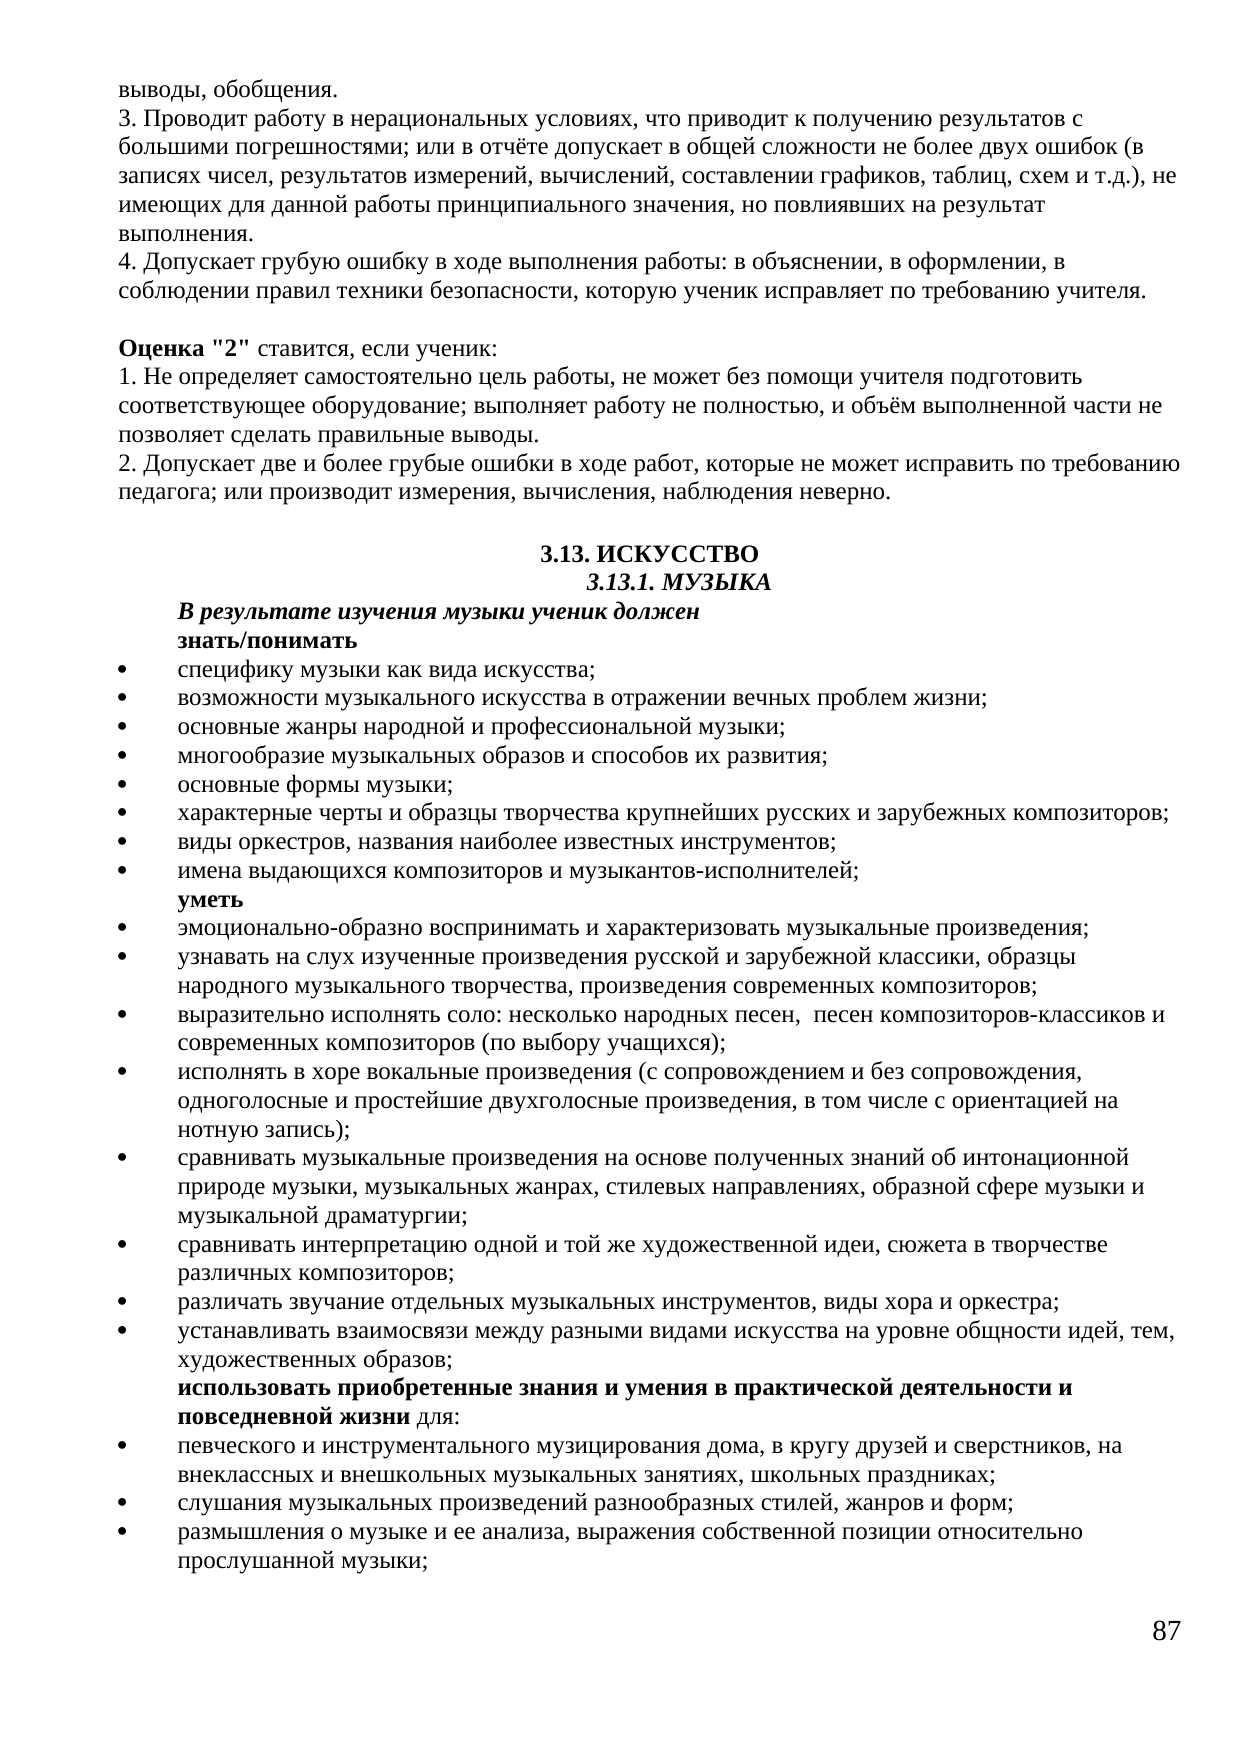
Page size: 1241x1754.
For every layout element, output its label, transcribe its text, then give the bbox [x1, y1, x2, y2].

list узнавать на слух изученные произведения русской и зарубежной классики, образцы народного музыкального творчества, произведения современных композиторов; [118, 941, 1181, 999]
list многообразие музыкальных образов и способов их развития; [118, 740, 1181, 769]
text знать/понимать [118, 625, 1181, 654]
list певческого и инструментального музицирования дома, в кругу друзей и сверстников, на внеклассных и внешкольных музыкальных занятиях, школьных праздниках; [118, 1430, 1181, 1487]
list размышления о музыке и ее анализа, выражения собственной позиции относительно прослушанной музыки; [118, 1516, 1181, 1574]
list устанавливать взаимосвязи между разными видами искусства на уровне общности идей, тем, художественных образов; [118, 1315, 1181, 1372]
list сравнивать музыкальные произведения на основе полученных знаний об интонационной природе музыки, музыкальных жанрах, стилевых направлениях, образной сфере музыки и музыкальной драматургии; [118, 1142, 1181, 1229]
list эмоционально-образно воспринимать и характеризовать музыкальные произведения; [118, 912, 1181, 941]
list различать звучание отдельных музыкальных инструментов, виды хора и оркестра; [118, 1286, 1181, 1315]
list характерные черты и образцы творчества крупнейших русских и зарубежных композиторов; [118, 797, 1181, 826]
list имена выдающихся композиторов и музыкантов-исполнителей; [118, 855, 1181, 884]
list возможности музыкального искусства в отражении вечных проблем жизни; [118, 682, 1181, 711]
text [118, 74, 1181, 539]
list выразительно исполнять соло: несколько народных песен, песен композиторов-классиков и современных композиторов (по выбору учащихся); [118, 999, 1181, 1056]
list специфику музыки как вида искусства; [118, 654, 1181, 682]
text В результате изучения музыки ученик должен [118, 596, 1181, 625]
text использовать приобретенные знания и умения в практической деятельности и повседневной жизни для: [177, 1372, 1181, 1430]
text 3.13. ИСКУССТВО [118, 539, 1181, 567]
list исполнять в хоре вокальные произведения (с сопровождением и без сопровождения, одноголосные и простейшие двухголосные произведения, в том числе с ориентацией на нотную запись); [118, 1056, 1181, 1142]
list основные формы музыки; [118, 769, 1181, 797]
text уметь [118, 884, 1181, 912]
list слушания музыкальных произведений разнообразных стилей, жанров и форм; [118, 1487, 1181, 1516]
list сравнивать интерпретацию одной и той же художественной идеи, сюжета в творчестве различных композиторов; [118, 1229, 1181, 1286]
text 3.13.1. МУЗЫКА [118, 567, 1181, 596]
list основные жанры народной и профессиональной музыки; [118, 711, 1181, 740]
list виды оркестров, названия наиболее известных инструментов; [118, 826, 1181, 855]
